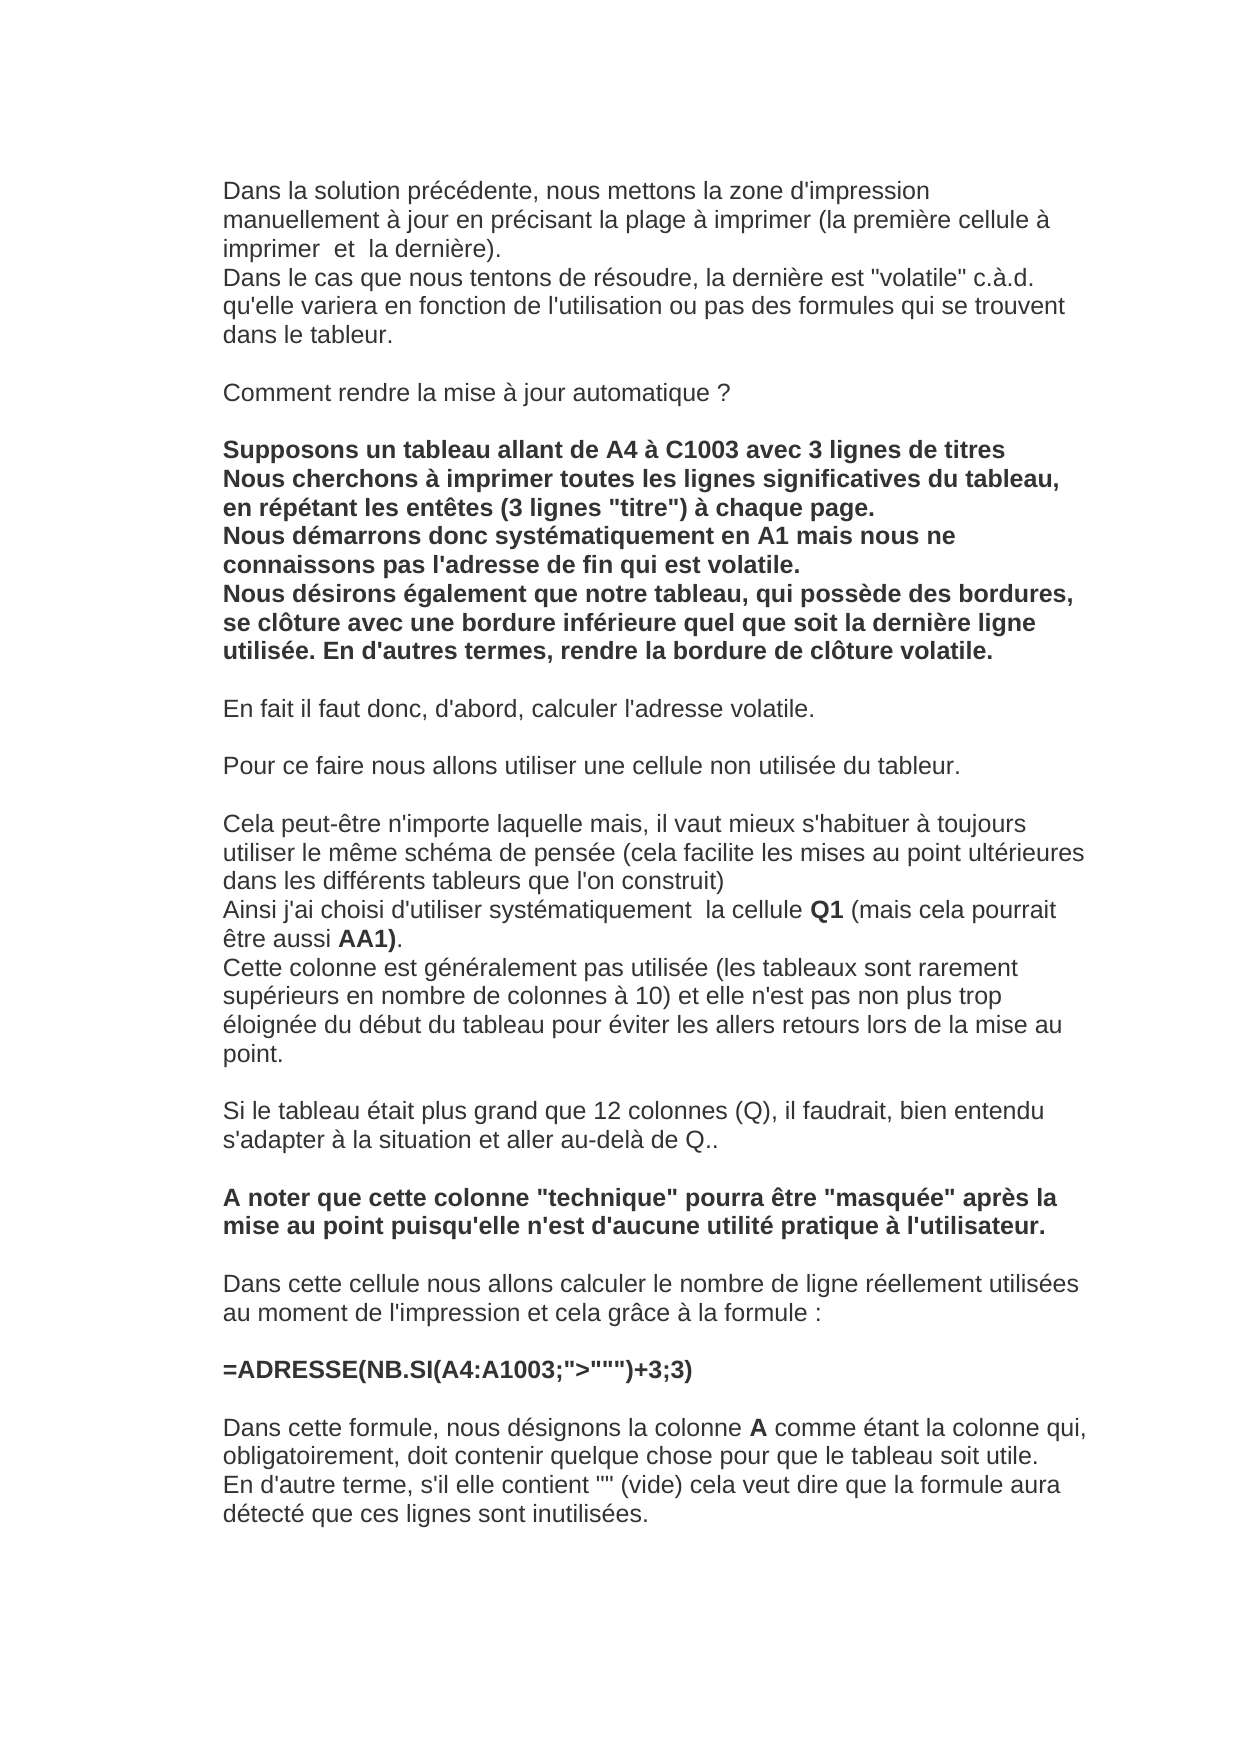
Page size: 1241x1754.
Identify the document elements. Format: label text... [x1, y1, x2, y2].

list Dans cette formule, nous désignons la colonne A comme étant la colonne qui, obligatoirement, doit contenir quelque chose pour que le tableau soit utile. [223, 1413, 1093, 1470]
list Cela peut-être n'importe laquelle mais, il vaut mieux s'habituer à toujours utiliser le même schéma de pensée (cela facilite les mises au point ultérieures dans les différents tableurs que l'on construit) [223, 809, 1093, 895]
list A noter que cette colonne "technique" pourra être "masquée" après la mise au point puisqu'elle n'est d'aucune utilité pratique à l'utilisateur. [223, 1183, 1093, 1240]
list =ADRESSE(NB.SI(A4:A1003;">""")+3;3) [223, 1355, 1093, 1384]
list En d'autre terme, s'il elle contient "" (vide) cela veut dire que la formule aura détecté que ces lignes sont inutilisées. [223, 1470, 1093, 1528]
list Ainsi j'ai choisi d'utiliser systématiquement la cellule Q1 (mais cela pourrait être aussi AA1). [223, 895, 1093, 953]
list Cette colonne est généralement pas utilisée (les tableaux sont rarement supérieurs en nombre de colonnes à 10) et elle n'est pas non plus trop éloignée du début du tableau pour éviter les allers retours lors de la mise au point. [223, 953, 1093, 1068]
list Nous démarrons donc systématiquement en A1 mais nous ne connaissons pas l'adresse de fin qui est volatile. [223, 521, 1093, 579]
list Dans la solution précédente, nous mettons la zone d'impression manuellement à jour en précisant la plage à imprimer (la première cellule à imprimer et la dernière). [223, 176, 1093, 263]
list Dans le cas que nous tentons de résoudre, la dernière est "volatile" c.à.d. qu'elle variera en fonction de l'utilisation ou pas des formules qui se trouvent dans le tableur. [223, 263, 1093, 349]
list Supposons un tableau allant de A4 à C1003 avec 3 lignes de titres [223, 435, 1093, 464]
list Dans cette cellule nous allons calculer le nombre de ligne réellement utilisées au moment de l'impression et cela grâce à la formule : [223, 1269, 1093, 1326]
list Pour ce faire nous allons utiliser une cellule non utilisée du tableur. [223, 751, 1093, 780]
list Comment rendre la mise à jour automatique ? [223, 378, 1093, 406]
list Nous désirons également que notre tableau, qui possède des bordures, se clôture avec une bordure inférieure quel que soit la dernière ligne utilisée. En d'autres termes, rendre la bordure de clôture volatile. [223, 579, 1093, 665]
list En fait il faut donc, d'abord, calculer l'adresse volatile. [223, 694, 1093, 723]
list Si le tableau était plus grand que 12 colonnes (Q), il faudrait, bien entendu s'adapter à la situation et aller au-delà de Q.. [223, 1096, 1093, 1154]
list Nous cherchons à imprimer toutes les lignes significatives du tableau, en répétant les entêtes (3 lignes "titre") à chaque page. [223, 464, 1093, 521]
